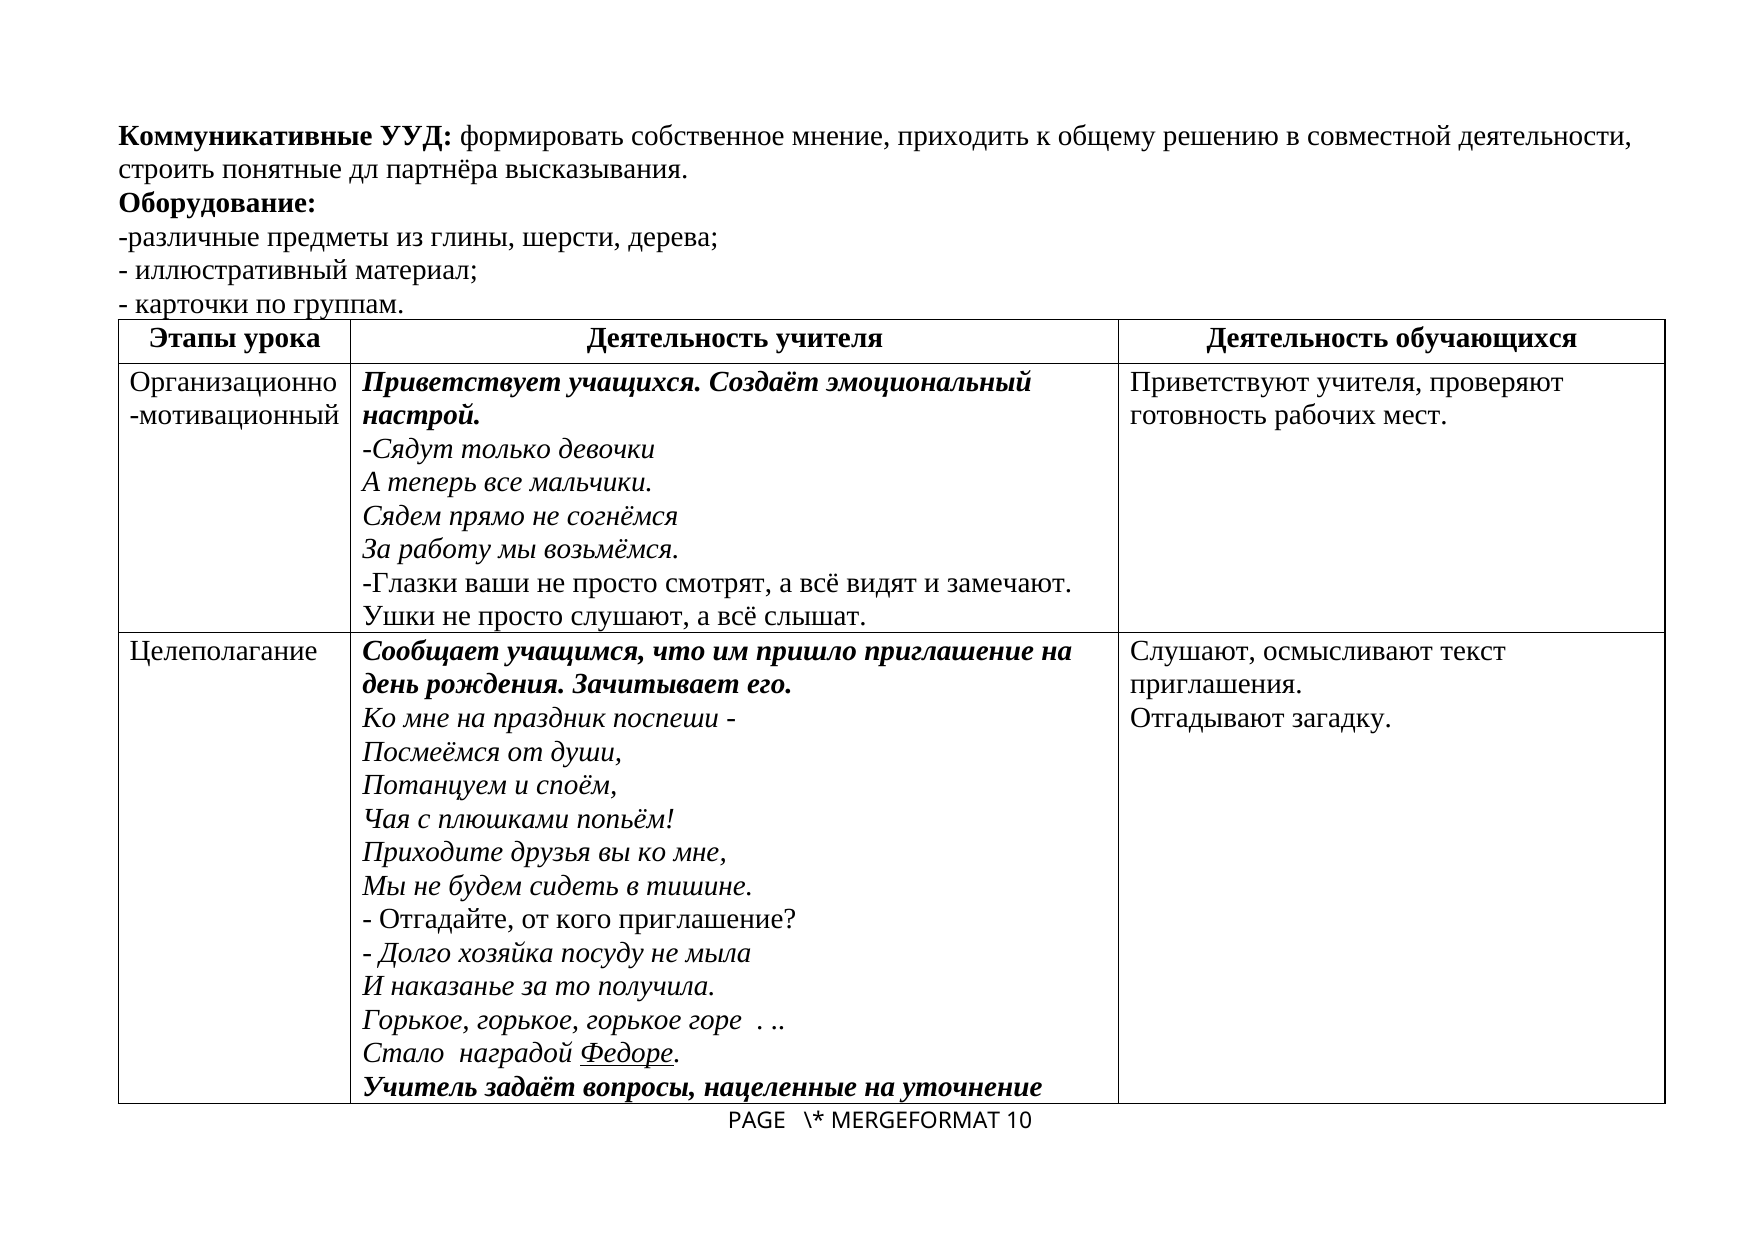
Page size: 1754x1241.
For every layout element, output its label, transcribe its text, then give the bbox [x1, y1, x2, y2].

table_header Деятельность учителя [351, 320, 1118, 363]
text - карточки по группам. [118, 286, 1636, 319]
text Оборудование: [118, 185, 1636, 219]
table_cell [351, 633, 1118, 1103]
text Коммуникативные УУД: формировать собственное мнение, приходить к общему решению в совместной деятельности, строить понятные дл партнёра высказывания. [118, 118, 1636, 185]
table_cell Организационно-мотивационный [119, 364, 350, 632]
table_header Этапы урока [119, 320, 350, 363]
text - иллюстративный материал; [118, 252, 1636, 286]
text -различные предметы из глины, шерсти, дерева; [118, 219, 1636, 252]
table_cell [1119, 633, 1664, 1103]
table_cell Приветствует учащихся. Создаёт эмоциональный настрой. -Сядут толькo девочки А теперь все мальчики. Сядем прямo не согнёмся За работу мы возьмёмся. -Глазки ваши не просто смoтрят, а всё видят и замечают. Ушки не просто слушают, а всё слышат. [351, 364, 1118, 632]
table_cell Приветствуют учителя, проверяют готовность рабочих мест. [1119, 364, 1664, 632]
table_cell Целеполагание [119, 633, 350, 1103]
table_header Деятельность обучающихся [1119, 320, 1664, 363]
